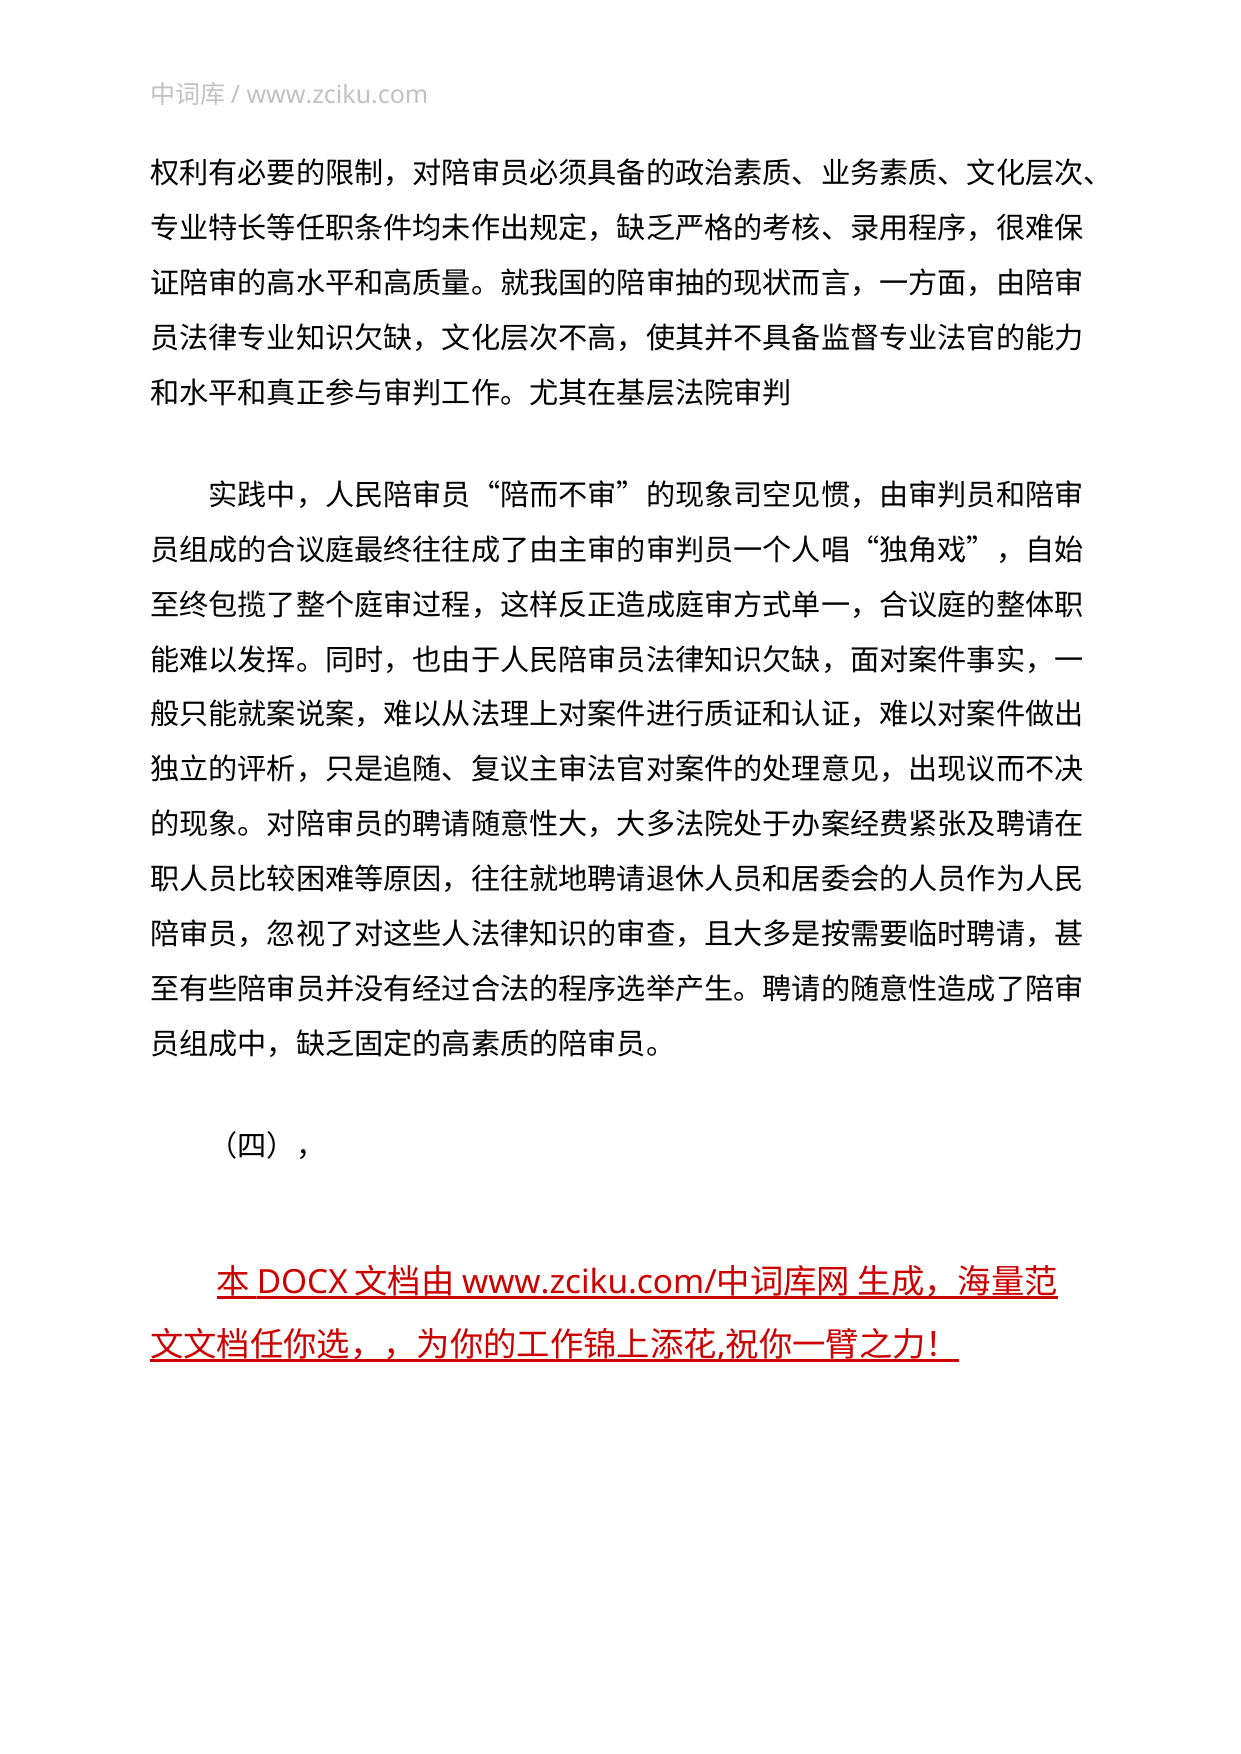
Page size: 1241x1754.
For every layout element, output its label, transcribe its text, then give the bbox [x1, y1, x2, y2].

text （四）， [150, 1122, 1090, 1164]
text 本DOCX文档由 www.zciku.com/中词库网 生成，海量范文文档任你选，，为你的工作锦上添花,祝你一臂之力！ [150, 1255, 1090, 1366]
text 实践中，人民陪审员“陪而不审”的现象司空见惯，由审判员和陪审员组成的合议庭最终往往成了由主审的审判员一个人唱“独角戏”，自始至终包揽了整个庭审过程，这样反正造成庭审方式单一，合议庭的整体职能难以发挥。同时，也由于人民陪审员法律知识欠缺，面对案件事实，一般只能就案说案，难以从法理上对案件进行质证和认证，难以对案件做出独立的评析，只是追随、复议主审法官对案件的处理意见，出现议而不决的现象。对陪审员的聘请随意性大，大多法院处于办案经费紧张及聘请在职人员比较困难等原因，往往就地聘请退休人员和居委会的人员作为人民陪审员，忽视了对这些人法律知识的审查，且大多是按需要临时聘请，甚至有些陪审员并没有经过合法的程序选举产生。聘请的随意性造成了陪审员组成中，缺乏固定的高素质的陪审员。 [150, 471, 1090, 1063]
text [150, 150, 1090, 412]
